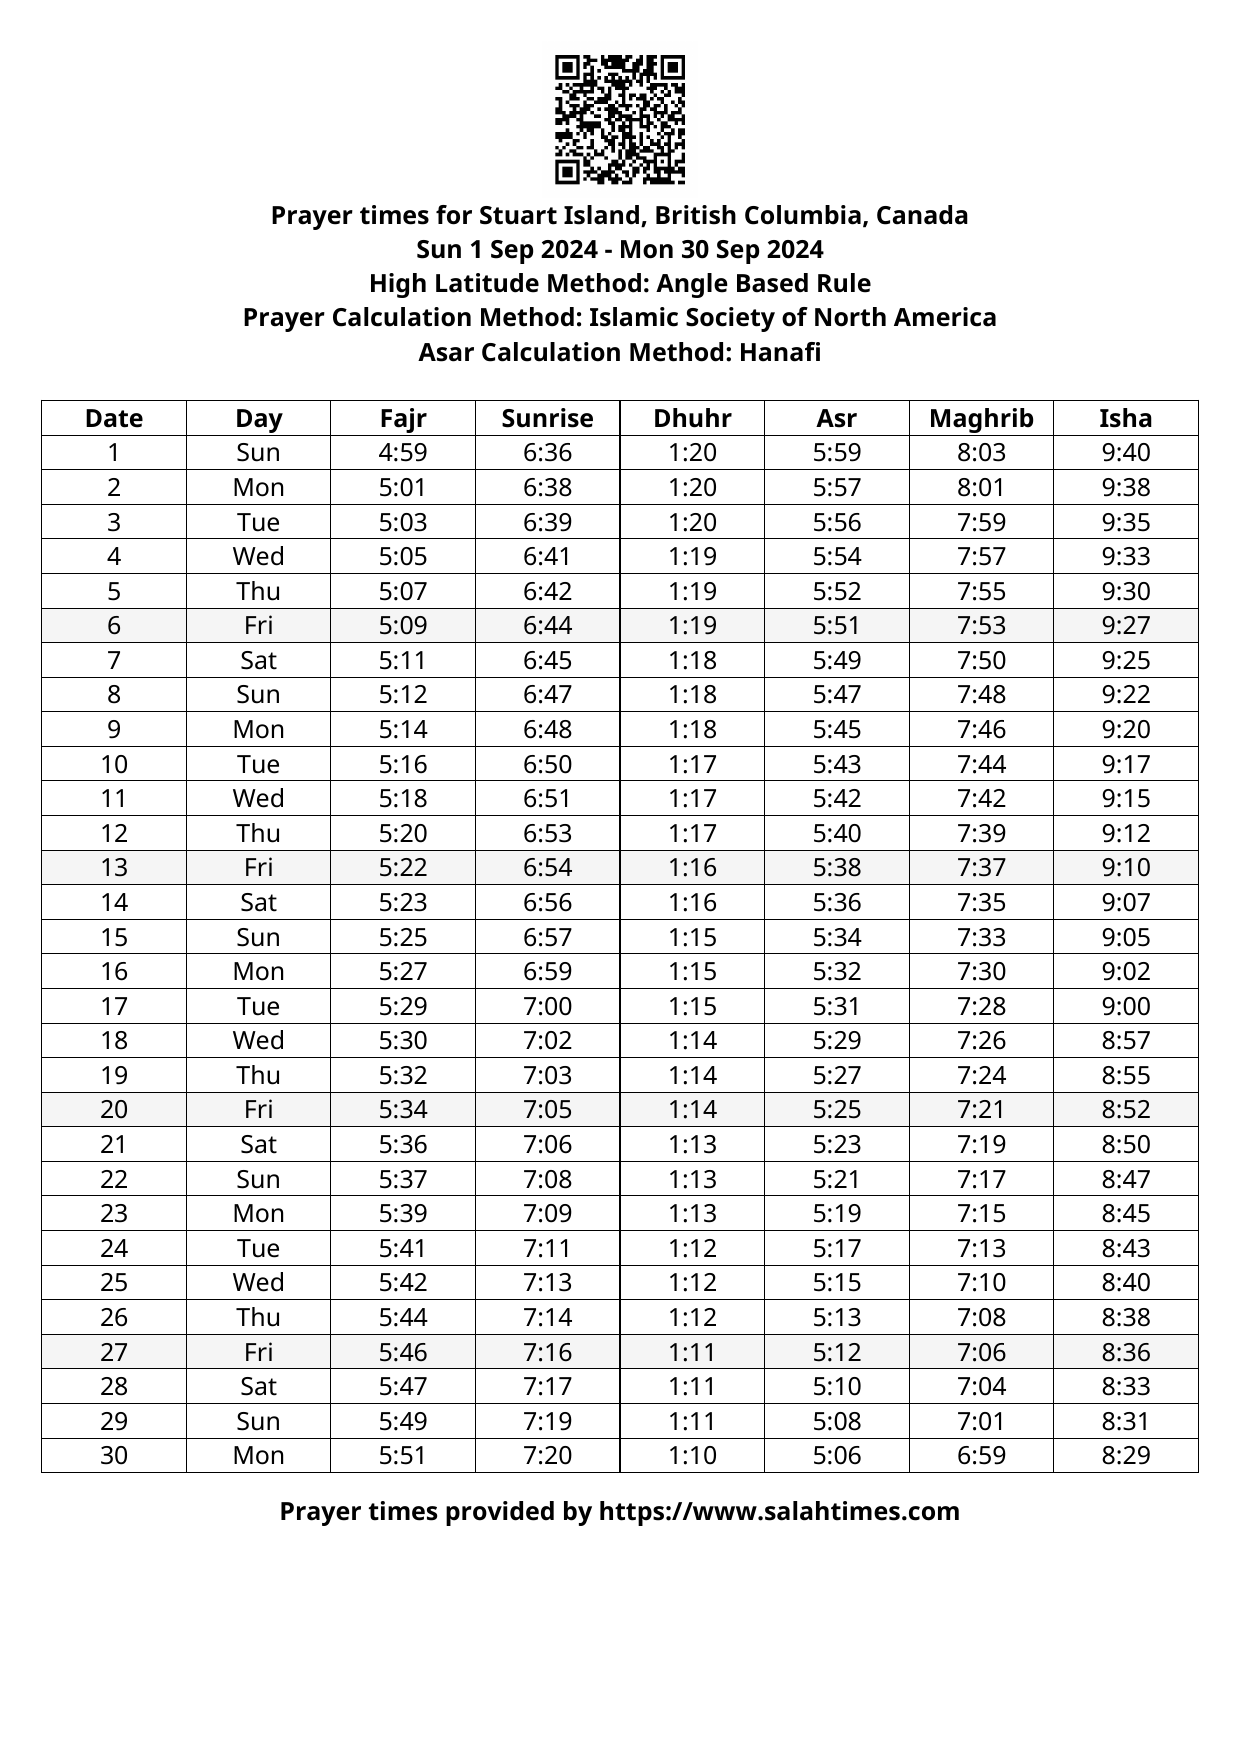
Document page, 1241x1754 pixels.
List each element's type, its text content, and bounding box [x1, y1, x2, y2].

table_cell 6:45 [476, 643, 619, 677]
table_cell 1:20 [621, 505, 764, 538]
table_cell 8:55 [1054, 1058, 1198, 1092]
table_cell 24 [42, 1231, 186, 1264]
table_cell 1:13 [621, 1196, 764, 1230]
table_cell 9:02 [1054, 954, 1198, 988]
table_cell 9:30 [1054, 574, 1198, 607]
table_cell 9 [42, 712, 186, 746]
table_cell 1 [42, 436, 186, 469]
table_cell 25 [42, 1266, 186, 1299]
table_cell 5:31 [765, 989, 909, 1022]
table_cell 5:30 [331, 1024, 475, 1057]
table_cell 5:47 [331, 1369, 475, 1403]
table_cell 9:20 [1054, 712, 1198, 746]
table_cell 8:52 [1054, 1093, 1198, 1126]
table_cell 1:11 [621, 1404, 764, 1437]
table_cell 5:39 [331, 1196, 475, 1230]
table_cell Sat [187, 1127, 330, 1161]
table_cell 5:51 [331, 1439, 475, 1472]
table_cell 1:11 [621, 1335, 764, 1368]
table_cell 1:17 [621, 816, 764, 849]
table_cell 5:18 [331, 781, 475, 815]
table_cell 9:12 [1054, 816, 1198, 849]
table_cell 7:21 [910, 1093, 1053, 1126]
table_cell 7:17 [910, 1162, 1053, 1195]
table_cell 6:47 [476, 678, 619, 711]
table_cell 7:11 [476, 1231, 619, 1264]
table_cell 5:08 [765, 1404, 909, 1437]
table_cell 7:59 [910, 505, 1053, 538]
table_cell 7:44 [910, 747, 1053, 780]
table_cell 5:16 [331, 747, 475, 780]
table_cell 5:20 [331, 816, 475, 849]
table_cell Mon [187, 470, 330, 504]
table_cell Mon [187, 1196, 330, 1230]
table_cell 6:59 [476, 954, 619, 988]
table_cell 5:19 [765, 1196, 909, 1230]
table_cell 8:50 [1054, 1127, 1198, 1161]
table_cell Sun [187, 436, 330, 469]
table_cell Fri [187, 609, 330, 642]
table_cell 6:38 [476, 470, 619, 504]
table_cell 5:29 [331, 989, 475, 1022]
table_header Date [42, 401, 186, 434]
table_cell 5:06 [765, 1439, 909, 1472]
table_header Isha [1054, 401, 1198, 434]
table_cell 1:14 [621, 1093, 764, 1126]
table_cell 7:19 [476, 1404, 619, 1437]
table_cell 7:03 [476, 1058, 619, 1092]
table_cell 7:48 [910, 678, 1053, 711]
table_cell 9:25 [1054, 643, 1198, 677]
table_cell 6:51 [476, 781, 619, 815]
table_cell 9:27 [1054, 609, 1198, 642]
table_cell 5:32 [765, 954, 909, 988]
table_cell 5:42 [765, 781, 909, 815]
table_cell 7:50 [910, 643, 1053, 677]
table_cell 5:49 [765, 643, 909, 677]
table_cell Mon [187, 712, 330, 746]
table_cell 7:24 [910, 1058, 1053, 1092]
table_cell 5:14 [331, 712, 475, 746]
table_cell 5:13 [765, 1300, 909, 1334]
table_cell 5:21 [765, 1162, 909, 1195]
table_cell Wed [187, 781, 330, 815]
table_cell 6:53 [476, 816, 619, 849]
table_cell 1:13 [621, 1162, 764, 1195]
table_cell 7:10 [910, 1266, 1053, 1299]
table_cell 9:07 [1054, 885, 1198, 919]
table_cell 26 [42, 1300, 186, 1334]
table_cell 5:22 [331, 851, 475, 884]
table_cell 5:45 [765, 712, 909, 746]
table_cell 1:14 [621, 1058, 764, 1092]
table_cell Sun [187, 1162, 330, 1195]
table_cell 13 [42, 851, 186, 884]
table_header Day [187, 401, 330, 434]
table_cell 6:54 [476, 851, 619, 884]
table_cell 6:42 [476, 574, 619, 607]
table_cell 7:06 [476, 1127, 619, 1161]
table_cell Wed [187, 539, 330, 573]
table_cell 7:46 [910, 712, 1053, 746]
table_cell 23 [42, 1196, 186, 1230]
table_cell 1:19 [621, 574, 764, 607]
table_header Sunrise [476, 401, 619, 434]
table_cell 5:27 [765, 1058, 909, 1092]
table_cell 6:56 [476, 885, 619, 919]
table_cell Tue [187, 1231, 330, 1264]
table_cell Sun [187, 678, 330, 711]
table_cell 7:14 [476, 1300, 619, 1334]
table_cell 5:05 [331, 539, 475, 573]
table_cell 7:05 [476, 1093, 619, 1126]
table_cell 3 [42, 505, 186, 538]
table_cell 9:15 [1054, 781, 1198, 815]
table_cell 7:06 [910, 1335, 1053, 1368]
table_cell Thu [187, 1300, 330, 1334]
table_cell 22 [42, 1162, 186, 1195]
table_cell Sun [187, 920, 330, 953]
table_cell 14 [42, 885, 186, 919]
table_cell 8:29 [1054, 1439, 1198, 1472]
table_cell 1:17 [621, 781, 764, 815]
table_cell 4:59 [331, 436, 475, 469]
table_cell 6:39 [476, 505, 619, 538]
text Prayer times for Stuart Island, British Columbia, Canada [42, 198, 1198, 232]
table_cell 8:43 [1054, 1231, 1198, 1264]
table_cell 5:25 [331, 920, 475, 953]
table_cell 7:08 [910, 1300, 1053, 1334]
table_cell 28 [42, 1369, 186, 1403]
table_cell Fri [187, 1335, 330, 1368]
table_cell 21 [42, 1127, 186, 1161]
text Sun 1 Sep 2024 - Mon 30 Sep 2024 [42, 232, 1198, 266]
table_cell 6:44 [476, 609, 619, 642]
table_cell 8:36 [1054, 1335, 1198, 1368]
table_cell 6:41 [476, 539, 619, 573]
text Prayer Calculation Method: Islamic Society of North America [42, 300, 1198, 334]
table_cell 7 [42, 643, 186, 677]
table_cell 6:57 [476, 920, 619, 953]
table_cell Sun [187, 1404, 330, 1437]
table_cell 5:56 [765, 505, 909, 538]
table_cell 5:42 [331, 1266, 475, 1299]
table_cell 5:46 [331, 1335, 475, 1368]
table_cell 7:53 [910, 609, 1053, 642]
table_cell 1:12 [621, 1266, 764, 1299]
table_cell 2 [42, 470, 186, 504]
table_cell 1:18 [621, 678, 764, 711]
table_cell 27 [42, 1335, 186, 1368]
table_cell 7:13 [476, 1266, 619, 1299]
table_cell Wed [187, 1024, 330, 1057]
table_cell 1:16 [621, 851, 764, 884]
table_cell Tue [187, 747, 330, 780]
table_cell 9:22 [1054, 678, 1198, 711]
table_cell 7:13 [910, 1231, 1053, 1264]
table_cell 5:52 [765, 574, 909, 607]
table_cell 5:01 [331, 470, 475, 504]
table_cell 8:03 [910, 436, 1053, 469]
table_cell 7:30 [910, 954, 1053, 988]
table_cell Sat [187, 1369, 330, 1403]
table_cell 5:34 [765, 920, 909, 953]
table_cell 5:47 [765, 678, 909, 711]
table_header Dhuhr [621, 401, 764, 434]
table_cell 5:51 [765, 609, 909, 642]
table_cell 8:33 [1054, 1369, 1198, 1403]
table_cell 1:11 [621, 1369, 764, 1403]
table_cell 1:19 [621, 609, 764, 642]
table_cell 5:11 [331, 643, 475, 677]
table_cell 1:15 [621, 920, 764, 953]
table_cell 17 [42, 989, 186, 1022]
table_cell 7:35 [910, 885, 1053, 919]
table_cell 18 [42, 1024, 186, 1057]
table_cell 1:17 [621, 747, 764, 780]
table_cell 30 [42, 1439, 186, 1472]
table_cell 5:41 [331, 1231, 475, 1264]
table_cell 6 [42, 609, 186, 642]
table_cell 5:15 [765, 1266, 909, 1299]
table_cell 16 [42, 954, 186, 988]
table_cell 8:01 [910, 470, 1053, 504]
table_cell 7:28 [910, 989, 1053, 1022]
table_cell 10 [42, 747, 186, 780]
table_cell 7:09 [476, 1196, 619, 1230]
table_cell 7:55 [910, 574, 1053, 607]
table_cell 1:10 [621, 1439, 764, 1472]
table_cell 7:26 [910, 1024, 1053, 1057]
table_cell 5:32 [331, 1058, 475, 1092]
table_cell Fri [187, 851, 330, 884]
table_cell 7:57 [910, 539, 1053, 573]
table_cell 5:12 [331, 678, 475, 711]
table_cell 7:19 [910, 1127, 1053, 1161]
table_cell 9:38 [1054, 470, 1198, 504]
table_cell 19 [42, 1058, 186, 1092]
table_cell 6:36 [476, 436, 619, 469]
table_cell 1:20 [621, 436, 764, 469]
table_cell 5:23 [331, 885, 475, 919]
table_cell 9:35 [1054, 505, 1198, 538]
table_cell 7:08 [476, 1162, 619, 1195]
table_cell 5:36 [765, 885, 909, 919]
table_cell Wed [187, 1266, 330, 1299]
table_cell 5:36 [331, 1127, 475, 1161]
table_cell 5:07 [331, 574, 475, 607]
table_cell 1:18 [621, 712, 764, 746]
table_cell 7:39 [910, 816, 1053, 849]
table_cell 5 [42, 574, 186, 607]
text High Latitude Method: Angle Based Rule [42, 266, 1198, 300]
table_cell 5:59 [765, 436, 909, 469]
table_cell Sat [187, 885, 330, 919]
table_cell 1:13 [621, 1127, 764, 1161]
table_cell Thu [187, 1058, 330, 1092]
table_cell Thu [187, 574, 330, 607]
table_cell 9:17 [1054, 747, 1198, 780]
table_cell 1:18 [621, 643, 764, 677]
table_cell 5:23 [765, 1127, 909, 1161]
text Prayer times provided by https://www.salahtimes.com [42, 1494, 1198, 1528]
table_cell 6:48 [476, 712, 619, 746]
table_cell 9:00 [1054, 989, 1198, 1022]
table_header Fajr [331, 401, 475, 434]
table_cell 5:29 [765, 1024, 909, 1057]
table_cell 5:12 [765, 1335, 909, 1368]
table_cell 5:09 [331, 609, 475, 642]
table_header Maghrib [910, 401, 1053, 434]
table_cell 5:17 [765, 1231, 909, 1264]
table_cell 1:14 [621, 1024, 764, 1057]
table_cell 7:00 [476, 989, 619, 1022]
table_cell 5:38 [765, 851, 909, 884]
table_cell 9:05 [1054, 920, 1198, 953]
table_cell 8 [42, 678, 186, 711]
table_cell 9:10 [1054, 851, 1198, 884]
table_cell 5:44 [331, 1300, 475, 1334]
table_header Asr [765, 401, 909, 434]
table_cell 7:37 [910, 851, 1053, 884]
table_cell 5:10 [765, 1369, 909, 1403]
table_cell 5:43 [765, 747, 909, 780]
table_cell 1:20 [621, 470, 764, 504]
table_cell 7:33 [910, 920, 1053, 953]
table_cell Mon [187, 954, 330, 988]
table_cell 5:49 [331, 1404, 475, 1437]
table_cell 6:50 [476, 747, 619, 780]
text Asar Calculation Method: Hanafi [42, 334, 1198, 368]
table_cell 8:57 [1054, 1024, 1198, 1057]
table_cell 7:15 [910, 1196, 1053, 1230]
table_cell 1:12 [621, 1300, 764, 1334]
table_cell 9:40 [1054, 436, 1198, 469]
table_cell 8:40 [1054, 1266, 1198, 1299]
table_cell 1:15 [621, 954, 764, 988]
table_cell 5:27 [331, 954, 475, 988]
table_cell Tue [187, 505, 330, 538]
table_cell 4 [42, 539, 186, 573]
table_cell 1:15 [621, 989, 764, 1022]
table_cell 12 [42, 816, 186, 849]
table_cell 29 [42, 1404, 186, 1437]
table_cell Fri [187, 1093, 330, 1126]
table_cell 7:02 [476, 1024, 619, 1057]
table_cell 5:57 [765, 470, 909, 504]
table_cell 7:01 [910, 1404, 1053, 1437]
table_cell 7:04 [910, 1369, 1053, 1403]
table_cell Thu [187, 816, 330, 849]
table_cell 20 [42, 1093, 186, 1126]
table_cell 5:03 [331, 505, 475, 538]
table_cell Sat [187, 643, 330, 677]
table_cell 5:25 [765, 1093, 909, 1126]
table_cell 8:47 [1054, 1162, 1198, 1195]
table_cell 7:42 [910, 781, 1053, 815]
table_cell 1:16 [621, 885, 764, 919]
table_cell Mon [187, 1439, 330, 1472]
table_cell 5:40 [765, 816, 909, 849]
table_cell 1:12 [621, 1231, 764, 1264]
table_cell 7:20 [476, 1439, 619, 1472]
table_cell 7:17 [476, 1369, 619, 1403]
table_cell 11 [42, 781, 186, 815]
table_cell 5:37 [331, 1162, 475, 1195]
picture [542, 41, 699, 198]
table_cell 8:45 [1054, 1196, 1198, 1230]
table_cell 6:59 [910, 1439, 1053, 1472]
table_cell 15 [42, 920, 186, 953]
table_cell 1:19 [621, 539, 764, 573]
table_cell 5:54 [765, 539, 909, 573]
table_cell 7:16 [476, 1335, 619, 1368]
table_cell 8:31 [1054, 1404, 1198, 1437]
table_cell 8:38 [1054, 1300, 1198, 1334]
table_cell 9:33 [1054, 539, 1198, 573]
table_cell Tue [187, 989, 330, 1022]
table_cell 5:34 [331, 1093, 475, 1126]
